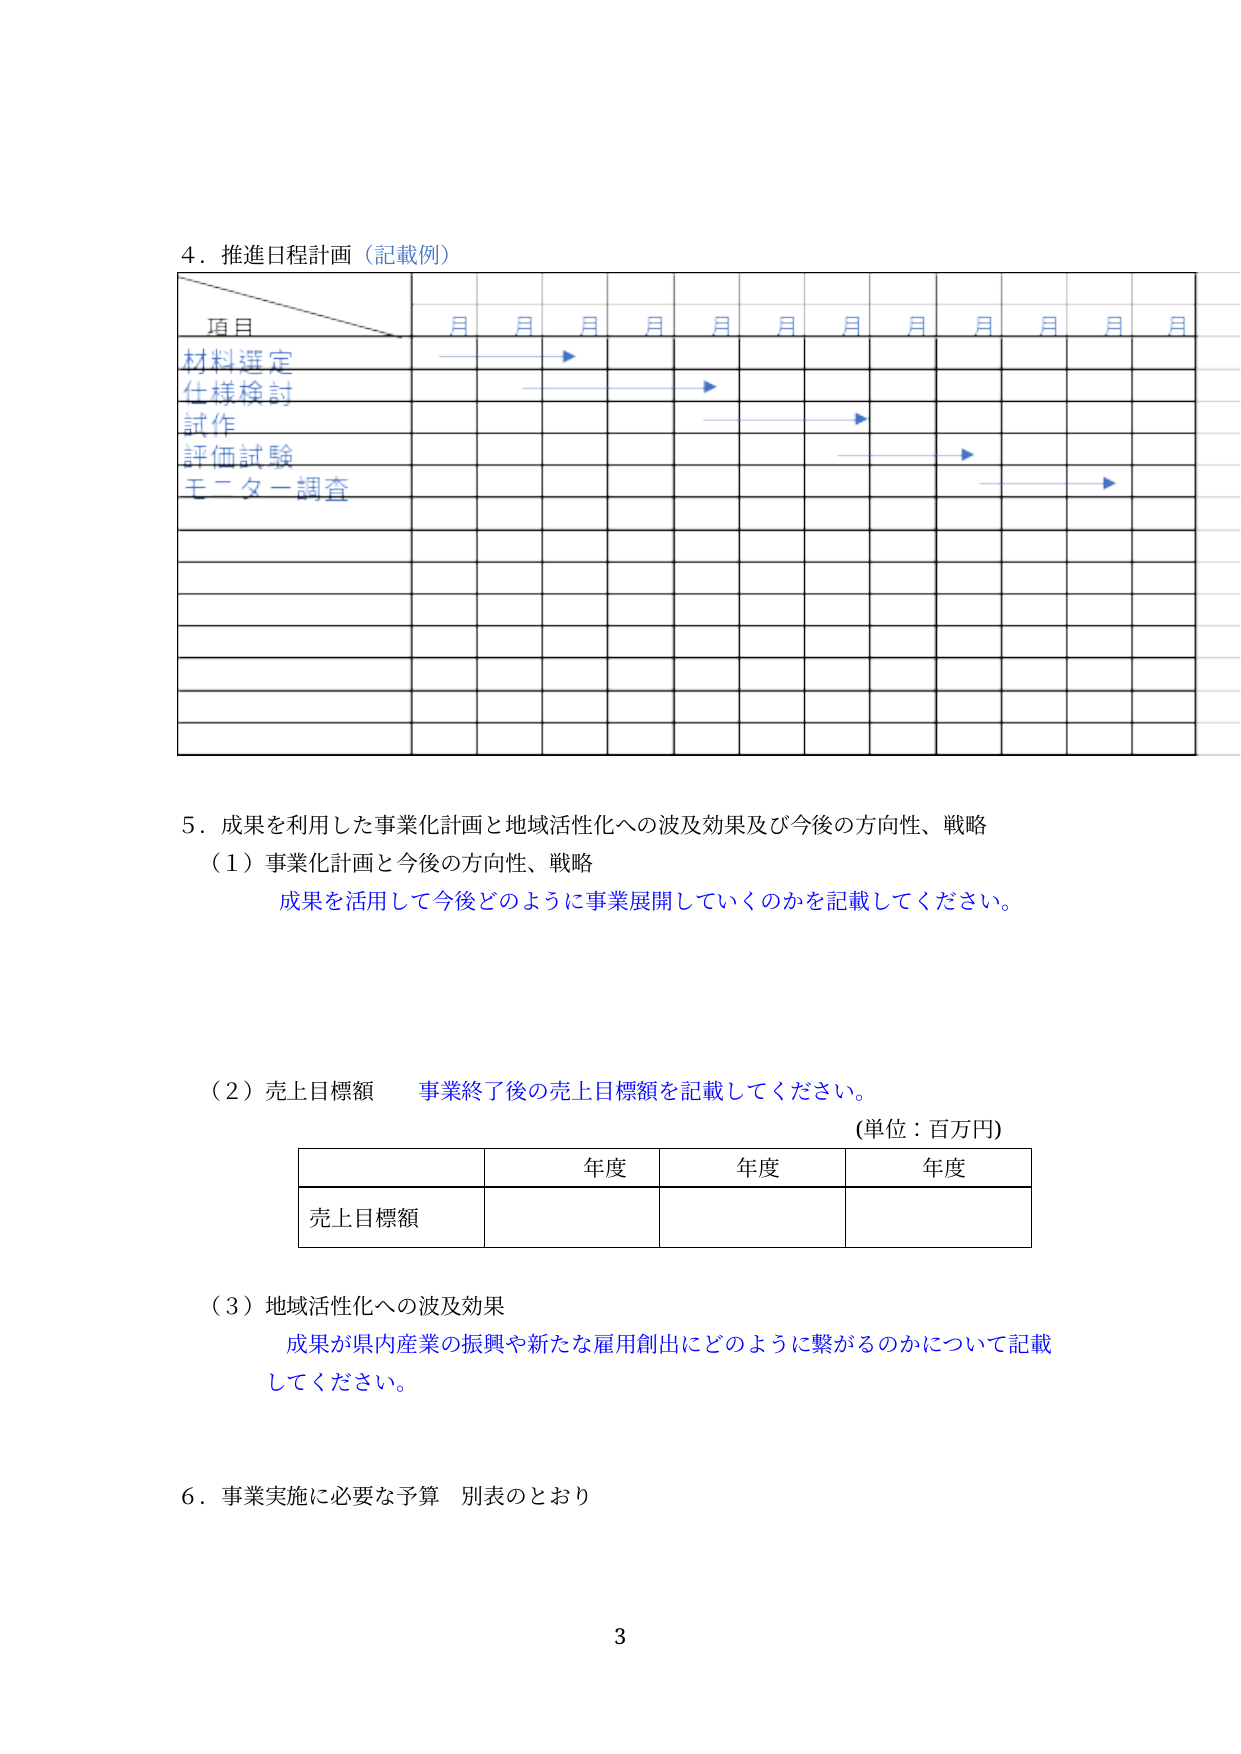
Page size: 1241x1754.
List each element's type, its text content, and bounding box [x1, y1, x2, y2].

table_header 年度 [846, 1149, 1031, 1186]
text ６．事業実施に必要な予算 別表のとおり [177, 1476, 1063, 1514]
table_cell [485, 1188, 659, 1247]
text 成果が県内産業の振興や新たな雇用創出にどのように繋がるのかについて記載 [177, 1324, 1063, 1362]
table_header [299, 1149, 484, 1186]
table_header 年度 [485, 1149, 659, 1186]
text 成果を活用して今後どのように事業展開していくのかを記載してください。 [279, 881, 1063, 919]
text （３）地域活性化への波及効果 [177, 1286, 1063, 1324]
table_cell 売上目標額 [299, 1188, 484, 1247]
table_header 年度 [660, 1149, 845, 1186]
table_cell [846, 1188, 1031, 1247]
text ４．推進日程計画（記載例） [177, 235, 1063, 272]
text (単位：百万円) [177, 1109, 1063, 1147]
text （２）売上目標額 事業終了後の売上目標額を記載してください。 [177, 1071, 1063, 1109]
text してください。 [265, 1362, 1063, 1400]
text （１）事業化計画と今後の方向性、戦略 [177, 843, 1063, 881]
text ５．成果を利用した事業化計画と地域活性化への波及効果及び今後の方向性、戦略 [177, 805, 1063, 843]
table_cell [660, 1188, 845, 1247]
